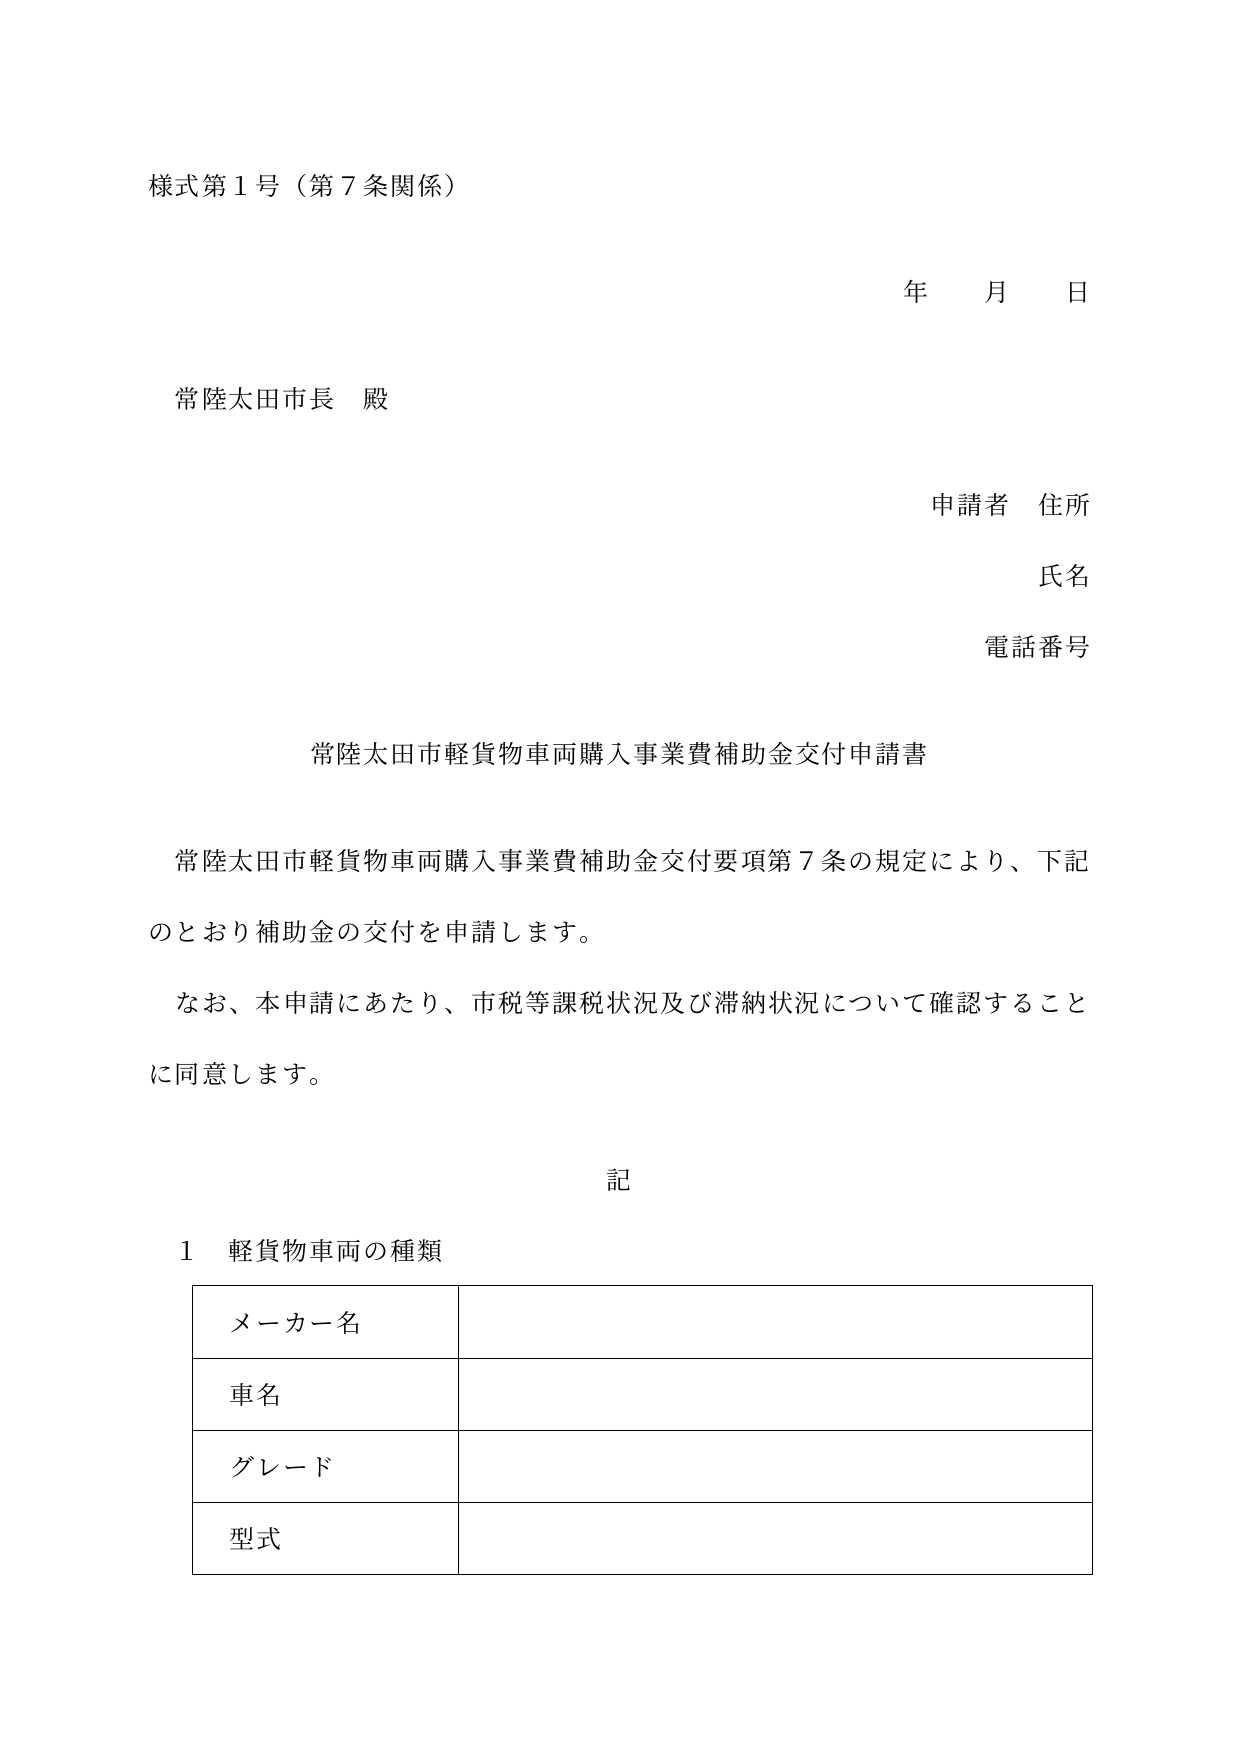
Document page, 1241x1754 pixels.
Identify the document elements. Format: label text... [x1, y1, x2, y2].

text １ 軽貨物車両の種類 [148, 1214, 1092, 1285]
subtitle 記 [148, 1143, 1092, 1214]
table_header [459, 1286, 1092, 1357]
text 様式第１号（第７条関係） [148, 149, 1092, 220]
table_cell グレード [193, 1431, 458, 1502]
text 常陸太田市軽貨物車両購入事業費補助金交付申請書 [148, 717, 1092, 788]
text 年 月 日 [148, 255, 1092, 326]
text 電話番号 [148, 611, 1092, 682]
text 常陸太田市長 殿 [148, 362, 1092, 433]
text 常陸太田市軽貨物車両購入事業費補助金交付要項第７条の規定により、下記のとおり補助金の交付を申請します。 [148, 824, 1092, 966]
table_cell [459, 1359, 1092, 1429]
table_header メーカー名 [193, 1286, 458, 1357]
text なお、本申請にあたり、市税等課税状況及び滞納状況について確認することに同意します。 [148, 966, 1092, 1108]
text 氏名 [148, 539, 1092, 611]
table_cell [459, 1503, 1092, 1574]
table_cell 車名 [193, 1359, 458, 1429]
table_cell 型式 [193, 1503, 458, 1574]
table_cell [459, 1431, 1092, 1502]
text 申請者 住所 [148, 468, 1092, 539]
